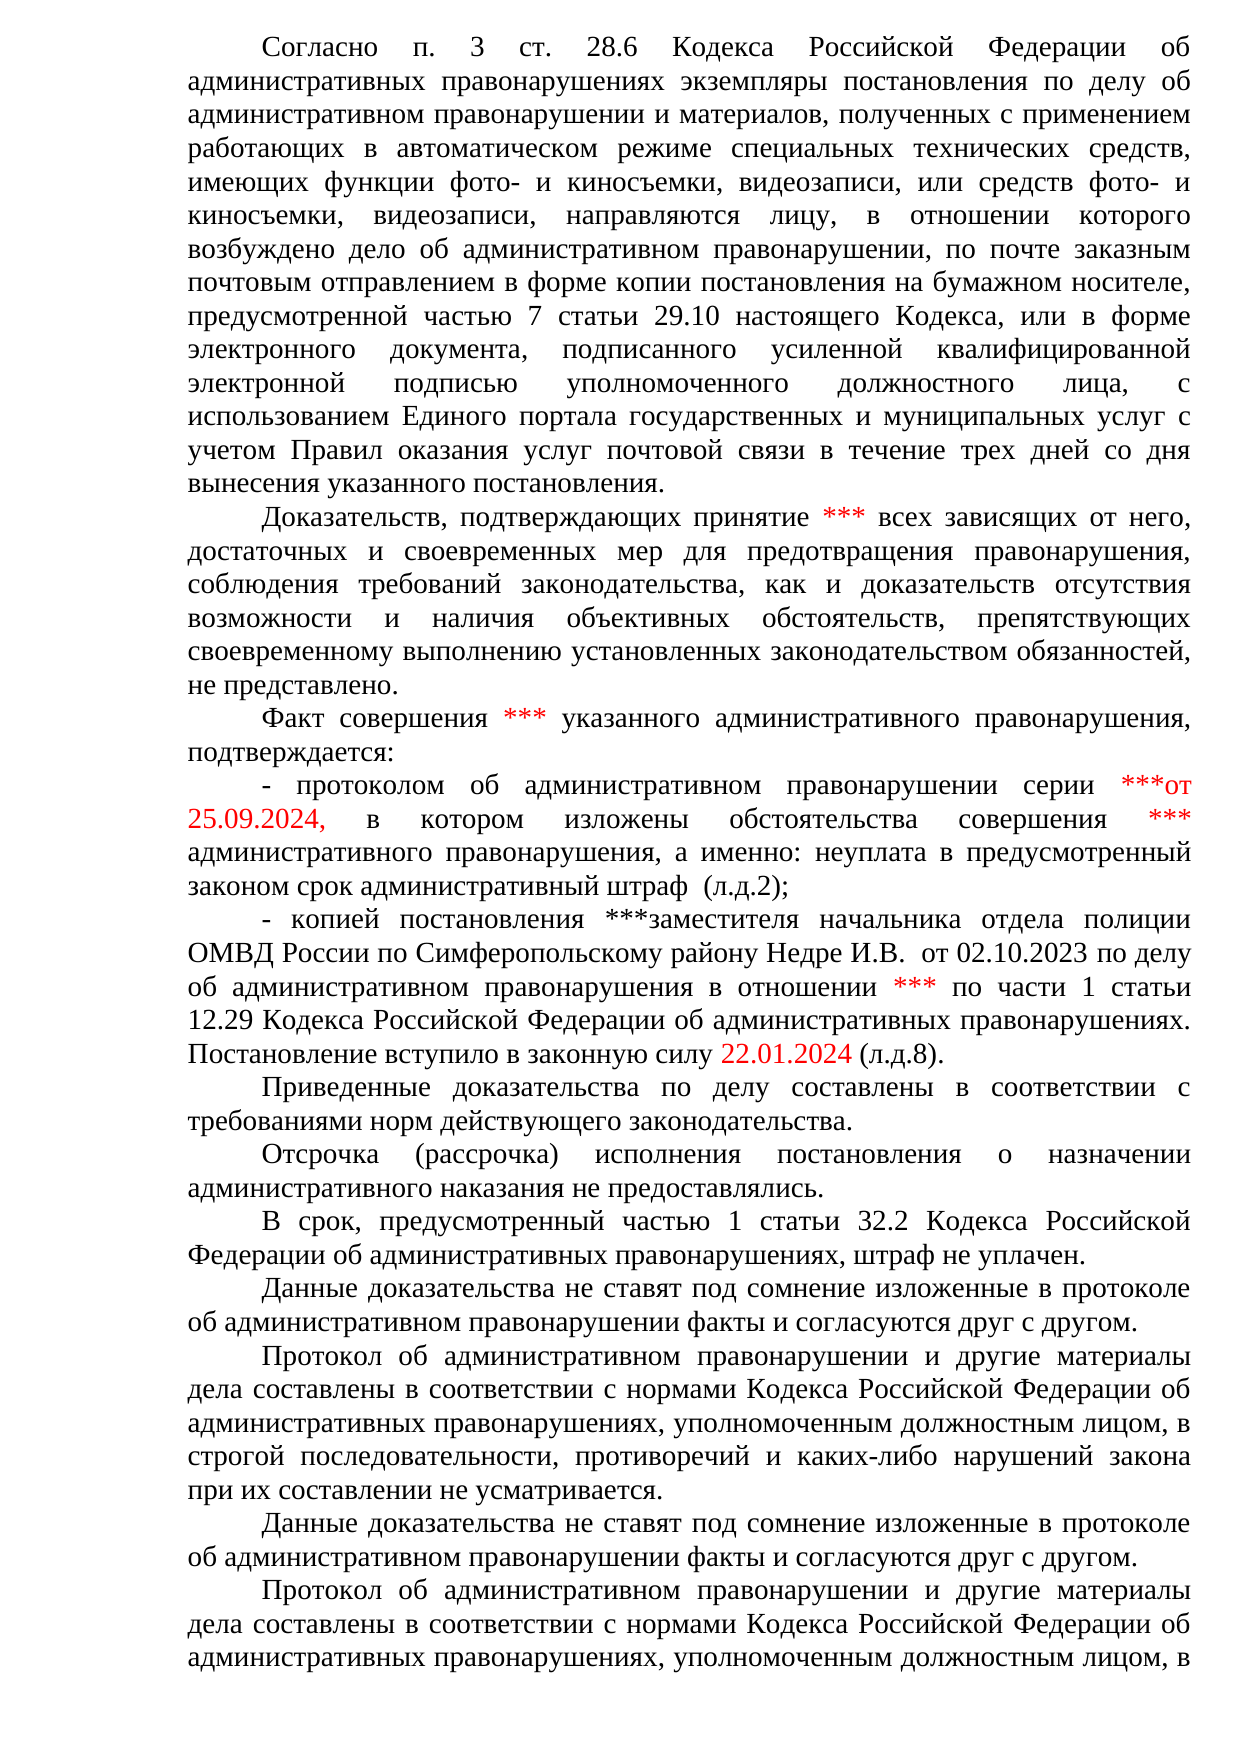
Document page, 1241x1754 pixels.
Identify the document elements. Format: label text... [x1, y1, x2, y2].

text Приведенные доказательства по делу составлены в соответствии с требованиями норм действующего законодательства. [187, 1069, 1192, 1136]
text Факт совершения *** указанного административного правонарушения, подтверждается: [187, 700, 1192, 767]
text Отсрочка (рассрочка) исполнения постановления о назначении административного наказания не предоставлялись. [187, 1136, 1192, 1203]
text Доказательств, подтверждающих принятие *** всех зависящих от него, достаточных и своевременных мер для предотвращения правонарушения, соблюдения требований законодательства, как и доказательств отсутствия возможности и наличия объективных обстоятельств, препятствующих своевременному выполнению установленных законодательством обязанностей, не представлено. [187, 499, 1192, 700]
text Согласно п. 3 ст. 28.6 Кодекса Российской Федерации об административных правонарушениях экземпляры постановления по делу об административном правонарушении и материалов, полученных с применением работающих в автоматическом режиме специальных технических средств, имеющих функции фото- и киносъемки, видеозаписи, или средств фото- и киносъемки, видеозаписи, направляются лицу, в отношении которого возбуждено дело об административном правонарушении, по почте заказным почтовым отправлением в форме копии постановления на бумажном носителе, предусмотренной частью 7 статьи 29.10 настоящего Кодекса, или в форме электронного документа, подписанного усиленной квалифицированной электронной подписью уполномоченного должностного лица, с использованием Единого портала государственных и муниципальных услуг с учетом Правил оказания услуг почтовой связи в течение трех дней со дня вынесения указанного постановления. [187, 29, 1192, 499]
text - протоколом об административном правонарушении серии ***от 25.09.2024, в котором изложены обстоятельства совершения *** административного правонарушения, а именно: неуплата в предусмотренный законом срок административный штраф (л.д.2); [187, 767, 1192, 902]
text В срок, предусмотренный частью 1 статьи 32.2 Кодекса Российской Федерации об административных правонарушениях, штраф не уплачен. [187, 1203, 1192, 1271]
text Данные доказательства не ставят под сомнение изложенные в протоколе об административном правонарушении факты и согласуются друг с другом. [187, 1505, 1192, 1572]
text - копией постановления ***заместителя начальника отдела полиции ОМВД России по Симферопольскому району Недре И.В. от 02.10.2023 по делу об административном правонарушения в отношении *** по части 1 статьи 12.29 Кодекса Российской Федерации об административных правонарушениях. Постановление вступило в законную силу 22.01.2024 (л.д.8). [187, 902, 1192, 1069]
text Данные доказательства не ставят под сомнение изложенные в протоколе об административном правонарушении факты и согласуются друг с другом. [187, 1271, 1192, 1338]
